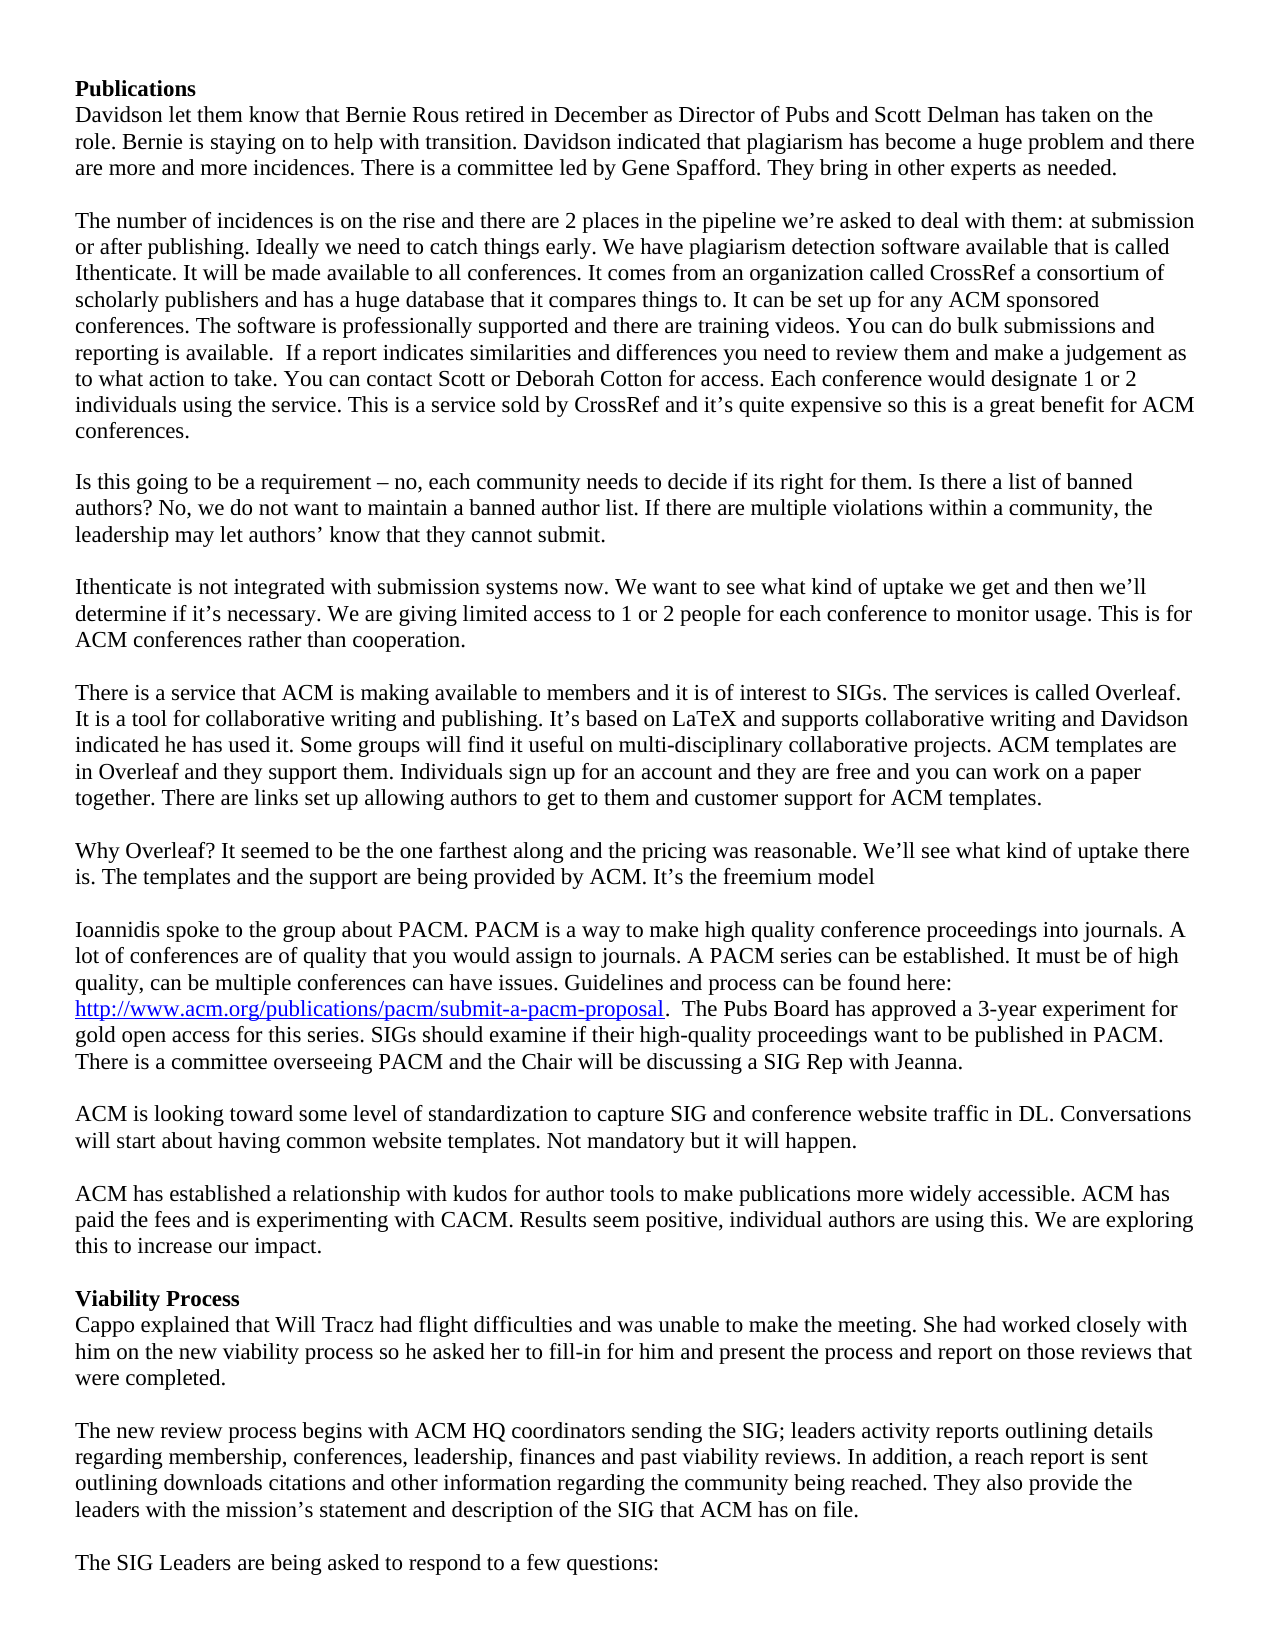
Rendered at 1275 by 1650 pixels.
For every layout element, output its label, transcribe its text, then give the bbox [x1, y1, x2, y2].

text Viability Process [75, 1285, 1200, 1311]
text Why Overleaf? It seemed to be the one farthest along and the pricing was reasonable. We’ll see what kind of uptake there is. The templates and the support are being provided by ACM. It’s the freemium model [75, 837, 1200, 890]
text ACM has established a relationship with kudos for author tools to make publications more widely accessible. ACM has paid the fees and is experimenting with CACM. Results seem positive, individual authors are using this. We are exploring this to increase our impact. [75, 1179, 1200, 1259]
text Is this going to be a requirement – no, each community needs to decide if its right for them. Is there a list of banned authors? No, we do not want to maintain a banned author list. If there are multiple violations within a community, the leadership may let authors’ know that they cannot submit. [75, 468, 1200, 547]
text Ioannidis spoke to the group about PACM. PACM is a way to make high quality conference proceedings into journals. A lot of conferences are of quality that you would assign to journals. A PACM series can be established. It must be of high quality, can be multiple conferences can have issues. Guidelines and process can be found here: http://www.acm.org/publications/pacm/submit-a-pacm-proposal. The Pubs Board has approved a 3-year experiment for gold open access for this series. SIGs should examine if their high-quality proceedings want to be published in PACM. There is a committee overseeing PACM and the Chair will be discussing a SIG Rep with Jeanna. [75, 916, 1200, 1074]
text Publications [75, 75, 1200, 101]
text ACM is looking toward some level of standardization to capture SIG and conference website traffic in DL. Conversations will start about having common website templates. Not mandatory but it will happen. [75, 1101, 1200, 1153]
text Ithenticate is not integrated with submission systems now. We want to see what kind of uptake we get and then we’ll determine if it’s necessary. We are giving limited access to 1 or 2 people for each conference to monitor usage. This is for ACM conferences rather than cooperation. [75, 573, 1200, 652]
text There is a service that ACM is making available to members and it is of interest to SIGs. The services is called Overleaf. It is a tool for collaborative writing and publishing. It’s based on LaTeX and supports collaborative writing and Davidson indicated he has used it. Some groups will find it useful on multi-disciplinary collaborative projects. ACM templates are in Overleaf and they support them. Individuals sign up for an account and they are free and you can work on a paper together. There are links set up allowing authors to get to them and customer support for ACM templates. [75, 679, 1200, 811]
text Davidson let them know that Bernie Rous retired in December as Director of Pubs and Scott Delman has taken on the role. Bernie is staying on to help with transition. Davidson indicated that plagiarism has become a huge problem and there are more and more incidences. There is a committee led by Gene Spafford. They bring in other experts as needed. [75, 101, 1200, 180]
text Cappo explained that Will Tracz had flight difficulties and was unable to make the meeting. She had worked closely with him on the new viability process so he asked her to fill-in for him and present the process and report on those reviews that were completed. [75, 1311, 1200, 1390]
text The number of incidences is on the rise and there are 2 places in the pipeline we’re asked to deal with them: at submission or after publishing. Ideally we need to catch things early. We have plagiarism detection software available that is called Ithenticate. It will be made available to all conferences. It comes from an organization called CrossRef a consortium of scholarly publishers and has a huge database that it compares things to. It can be set up for any ACM sponsored conferences. The software is professionally supported and there are training videos. You can do bulk submissions and reporting is available. If a report indicates similarities and differences you need to review them and make a judgement as to what action to take. You can contact Scott or Deborah Cotton for access. Each conference would designate 1 or 2 individuals using the service. This is a service sold by CrossRef and it’s quite expensive so this is a great benefit for ACM conferences. [75, 207, 1200, 444]
text The SIG Leaders are being asked to respond to a few questions: [75, 1548, 1200, 1575]
text The new review process begins with ACM HQ coordinators sending the SIG; leaders activity reports outlining details regarding membership, conferences, leadership, finances and past viability reviews. In addition, a reach report is sent outlining downloads citations and other information regarding the community being reached. They also provide the leaders with the mission’s statement and description of the SIG that ACM has on file. [75, 1417, 1200, 1522]
